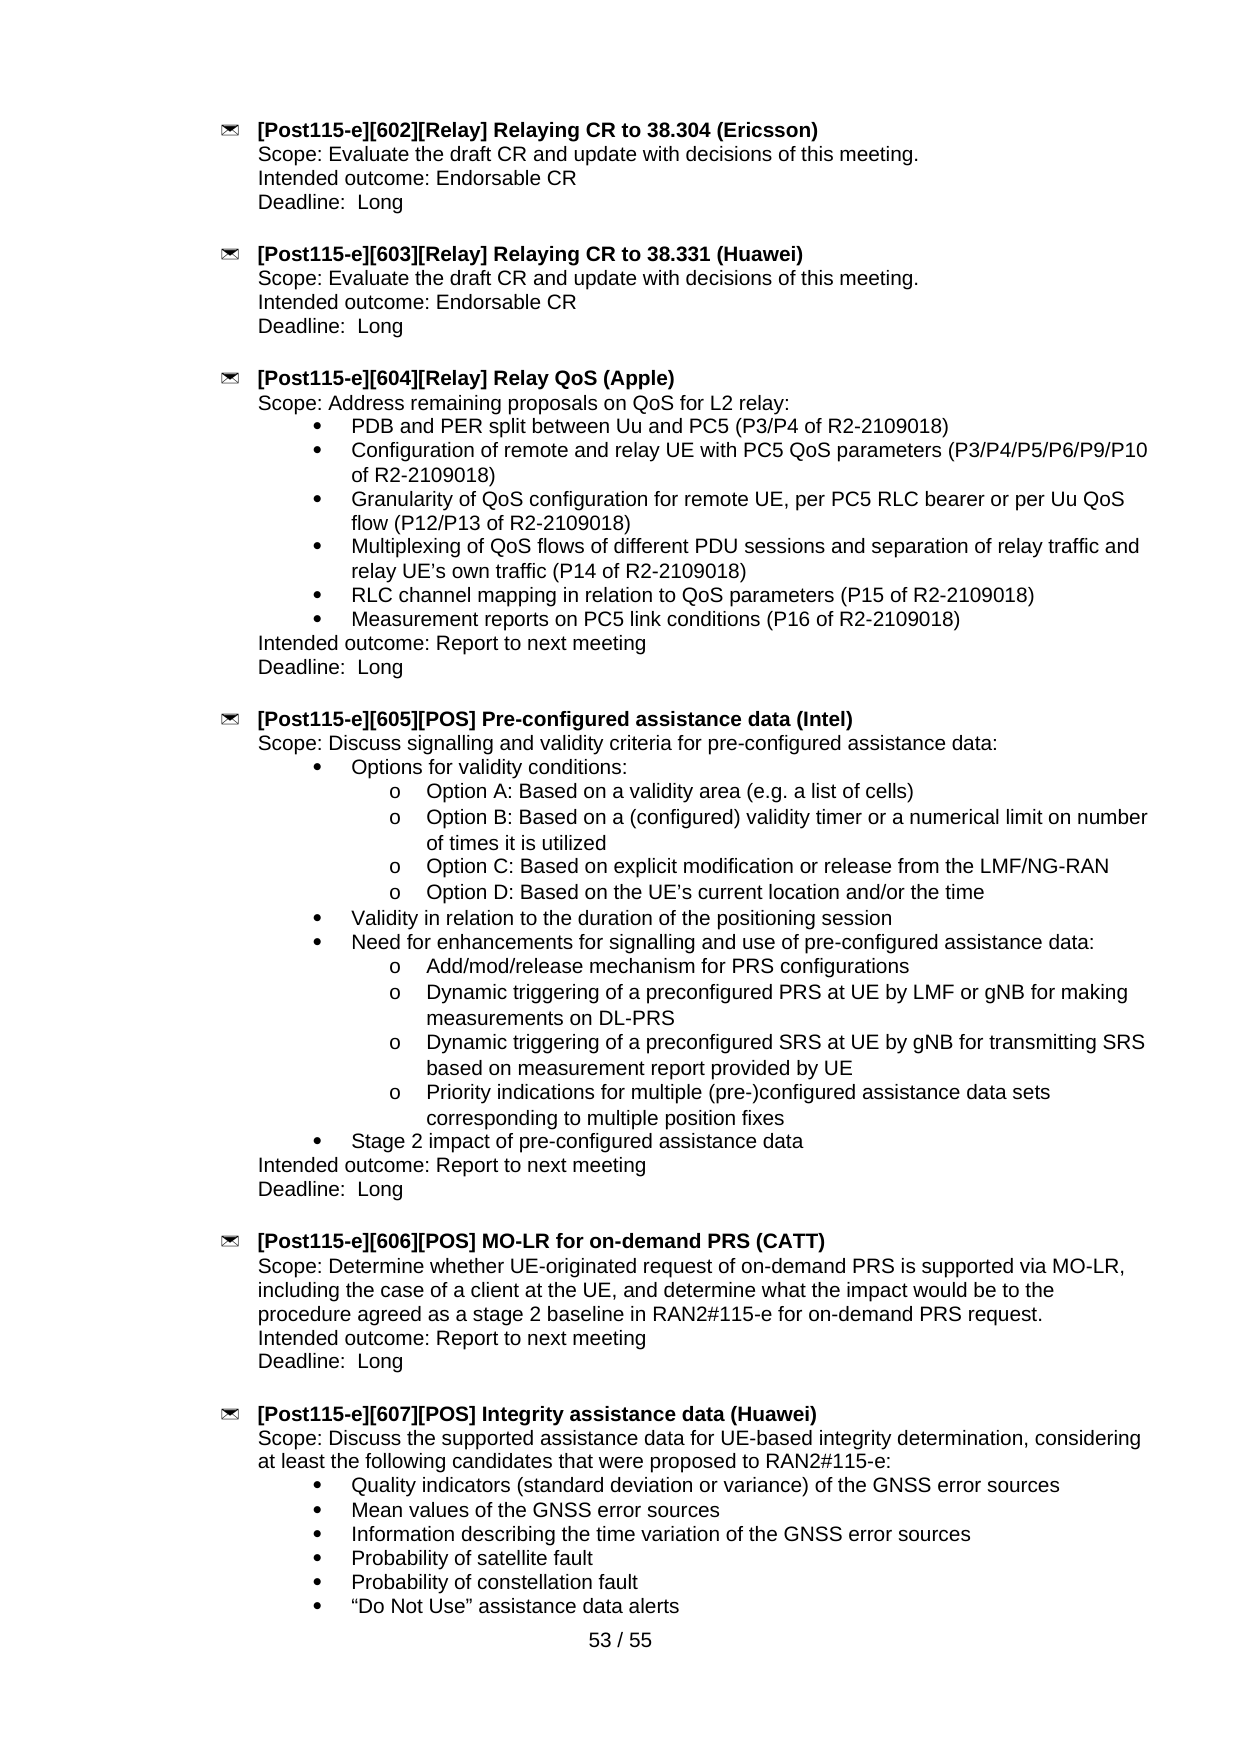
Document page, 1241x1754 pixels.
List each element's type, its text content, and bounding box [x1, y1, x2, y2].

text [Post115-e][607][POS] Integrity assistance data (Huawei) [220, 1401, 1152, 1425]
list Probability of satellite fault [313, 1546, 1152, 1569]
list Measurement reports on PC5 link conditions (P16 of R2-2109018) [313, 606, 1152, 631]
list Stage 2 impact of pre-configured assistance data [313, 1129, 1152, 1153]
text Deadline: Long [220, 190, 1152, 214]
list Granularity of QoS configuration for remote UE, per PC5 RLC bearer or per Uu QoS flow (P12/P13 of R2-2109018) [313, 486, 1152, 534]
text Intended outcome: Report to next meeting [220, 1153, 1152, 1177]
text [Post115-e][604][Relay] Relay QoS (Apple) [220, 366, 1152, 390]
list PDB and PER split between Uu and PC5 (P3/P4 of R2-2109018) [313, 414, 1152, 438]
list Options for validity conditions: [313, 754, 1152, 779]
text Scope: Determine whether UE-originated request of on-demand PRS is supported via MO-LR, including the case of a client at the UE, and determine what the impact would be to the procedure agreed as a stage 2 baseline in RAN2#115-e for on-demand PRS request. [220, 1253, 1152, 1325]
list Option A: Based on a validity area (e.g. a list of cells) [388, 779, 1152, 804]
text Scope: Evaluate the draft CR and update with decisions of this meeting. [220, 266, 1152, 290]
list RLC channel mapping in relation to QoS parameters (P15 of R2-2109018) [313, 582, 1152, 606]
list Mean values of the GNSS error sources [313, 1497, 1152, 1521]
text Scope: Discuss the supported assistance data for UE-based integrity determination, considering at least the following candidates that were proposed to RAN2#115-e: [220, 1425, 1152, 1473]
list Validity in relation to the duration of the positioning session [313, 906, 1152, 930]
list Option B: Based on a (configured) validity timer or a numerical limit on number of times it is utilized [388, 804, 1152, 854]
text Intended outcome: Report to next meeting [220, 1325, 1152, 1349]
text Intended outcome: Endorsable CR [220, 290, 1152, 314]
list “Do Not Use” assistance data alerts [313, 1594, 1152, 1618]
list Quality indicators (standard deviation or variance) of the GNSS error sources [313, 1473, 1152, 1497]
list Dynamic triggering of a preconfigured PRS at UE by LMF or gNB for making measurements on DL-PRS [388, 980, 1152, 1030]
list Option D: Based on the UE’s current location and/or the time [388, 880, 1152, 906]
list Dynamic triggering of a preconfigured SRS at UE by gNB for transmitting SRS based on measurement report provided by UE [388, 1030, 1152, 1079]
list Add/mod/release mechanism for PRS configurations [388, 954, 1152, 980]
list Configuration of remote and relay UE with PC5 QoS parameters (P3/P4/P5/P6/P9/P10 of R2-2109018) [313, 438, 1152, 486]
text [Post115-e][606][POS] MO-LR for on-demand PRS (CATT) [220, 1229, 1152, 1253]
text Deadline: Long [220, 654, 1152, 678]
text Scope: Evaluate the draft CR and update with decisions of this meeting. [220, 142, 1152, 166]
text Intended outcome: Report to next meeting [220, 631, 1152, 654]
list Multiplexing of QoS flows of different PDU sessions and separation of relay traffic and relay UE’s own traffic (P14 of R2-2109018) [313, 534, 1152, 582]
list Information describing the time variation of the GNSS error sources [313, 1521, 1152, 1546]
text Scope: Address remaining proposals on QoS for L2 relay: [220, 390, 1152, 414]
text Scope: Discuss signalling and validity criteria for pre-configured assistance data: [220, 731, 1152, 754]
text Deadline: Long [220, 314, 1152, 338]
text [Post115-e][605][POS] Pre-configured assistance data (Intel) [220, 707, 1152, 731]
list Option C: Based on explicit modification or release from the LMF/NG-RAN [388, 854, 1152, 880]
list Probability of constellation fault [313, 1569, 1152, 1594]
list Need for enhancements for signalling and use of pre-configured assistance data: [313, 930, 1152, 954]
text [Post115-e][603][Relay] Relaying CR to 38.331 (Huawei) [220, 242, 1152, 266]
text Intended outcome: Endorsable CR [220, 166, 1152, 190]
text [Post115-e][602][Relay] Relaying CR to 38.304 (Ericsson) [220, 118, 1152, 142]
list Priority indications for multiple (pre-)configured assistance data sets corresponding to multiple position fixes [388, 1079, 1152, 1129]
text Deadline: Long [220, 1349, 1152, 1373]
text Deadline: Long [220, 1177, 1152, 1201]
